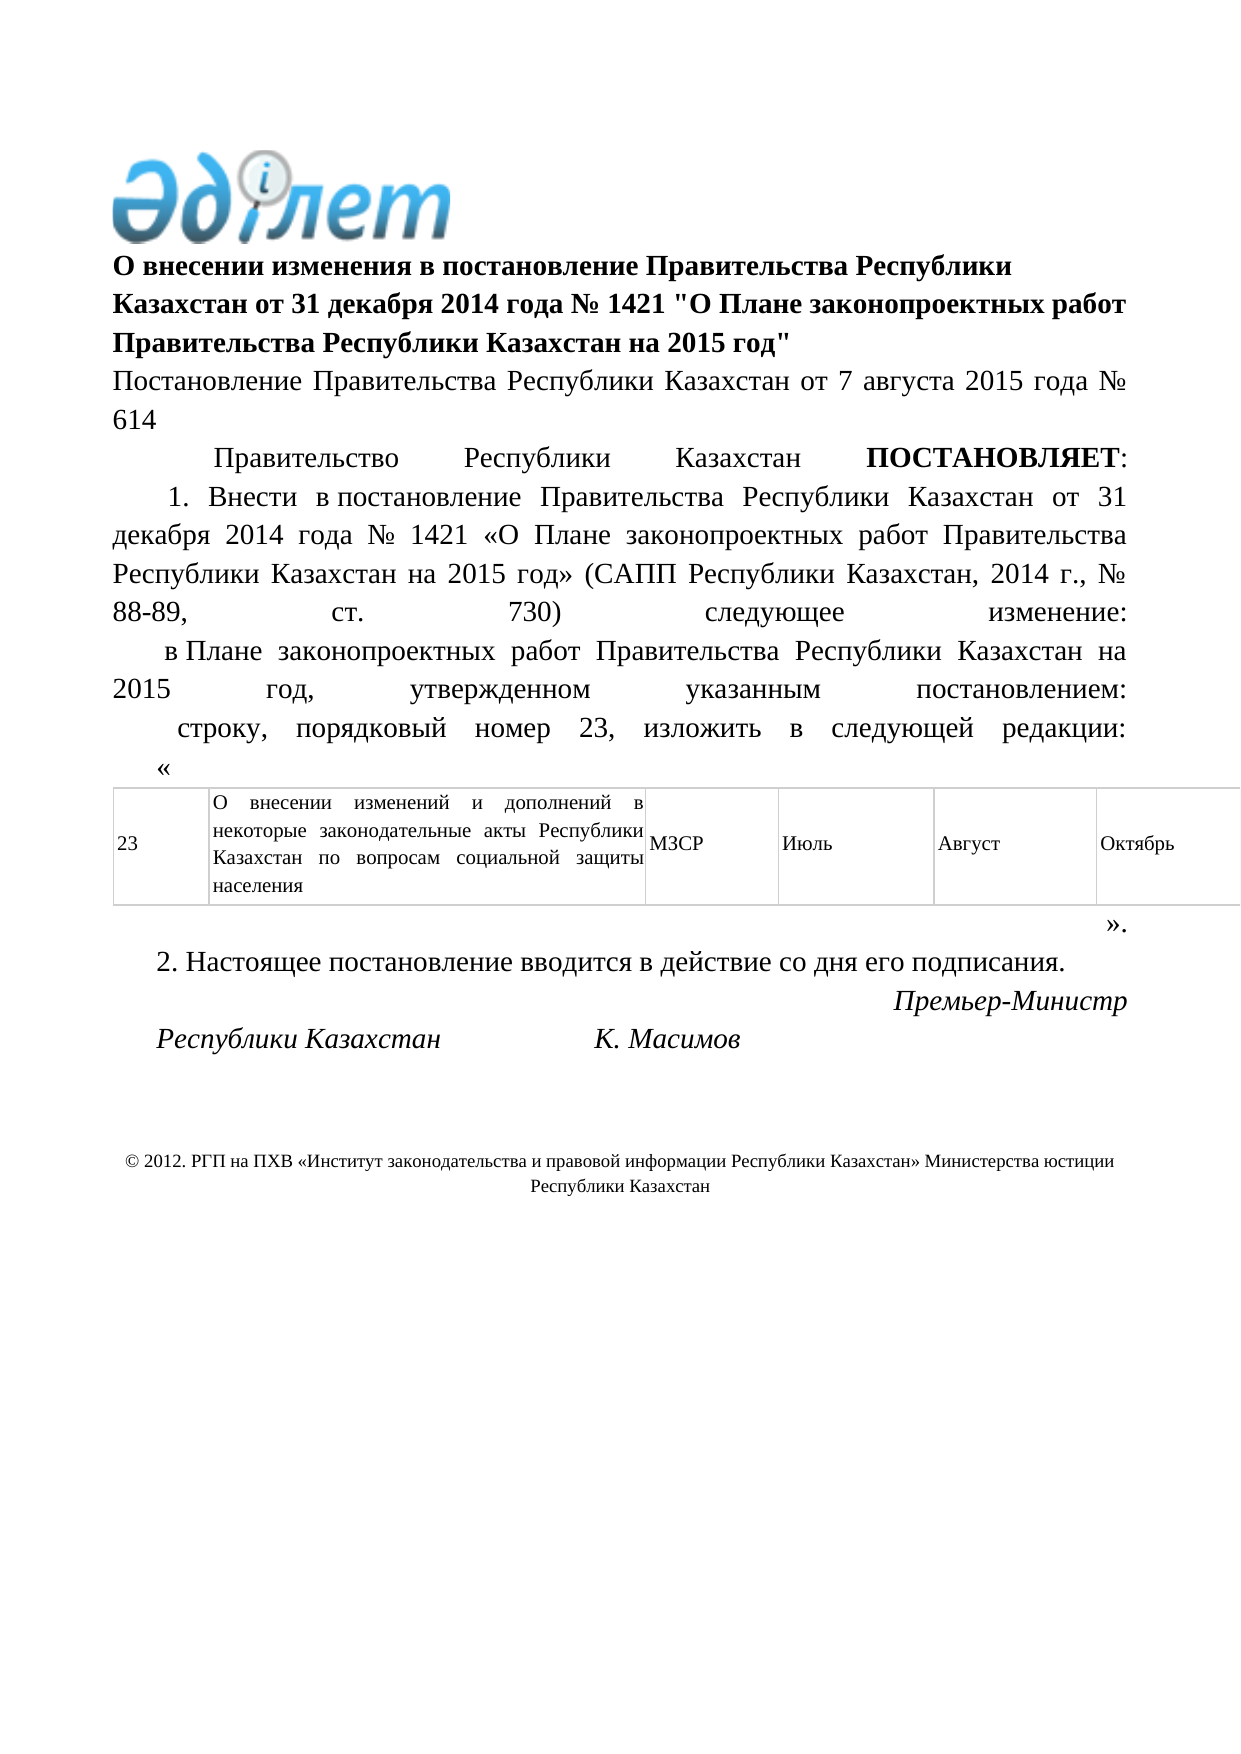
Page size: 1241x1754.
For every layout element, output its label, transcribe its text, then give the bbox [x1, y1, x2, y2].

table_header Июль [779, 789, 933, 904]
table_header 23 [114, 789, 208, 904]
table_header Август [935, 789, 1096, 904]
picture [112, 150, 451, 244]
table_header МЗСР [646, 789, 778, 904]
text Премьер-Министр Республики Казахстан К. Масимов [112, 983, 1128, 1055]
text Постановление Правительства Республики Казахстан от 7 августа 2015 года № 614 [112, 363, 1128, 435]
text Правительство Республики Казахстан ПОСТАНОВЛЯЕТ: 1. Внести в постановление Правительства Республики Казахстан от 31 декабря 2014 года № 1421 «О Плане законопроектных работ Правительства Республики Казахстан на 2015 год» (САПП Республики Казахстан, 2014 г., № 88-89, ст. 730) следующее изменение: в Плане законопроектных работ Правительства Республики Казахстан на 2015 год, утвержденном указанным постановлением: строку, порядковый номер 23, изложить в следующей редакции: « [112, 440, 1128, 782]
text О внесении изменения в постановление Правительства Республики Казахстан от 31 декабря 2014 года № 1421 "О Плане законопроектных работ Правительства Республики Казахстан на 2015 год" [112, 248, 1128, 358]
table_header Октябрь [1097, 789, 1240, 904]
table_header О внесении изменений и дополнений в некоторые законодательные акты Республики Казахстан по вопросам социальной защиты населения [210, 789, 645, 904]
text ». 2. Настоящее постановление вводится в действие со дня его подписания. [112, 906, 1128, 978]
text © 2012. РГП на ПХВ «Институт законодательства и правовой информации Республики Казахстан» Министерства юстиции Республики Казахстан [112, 1150, 1128, 1197]
